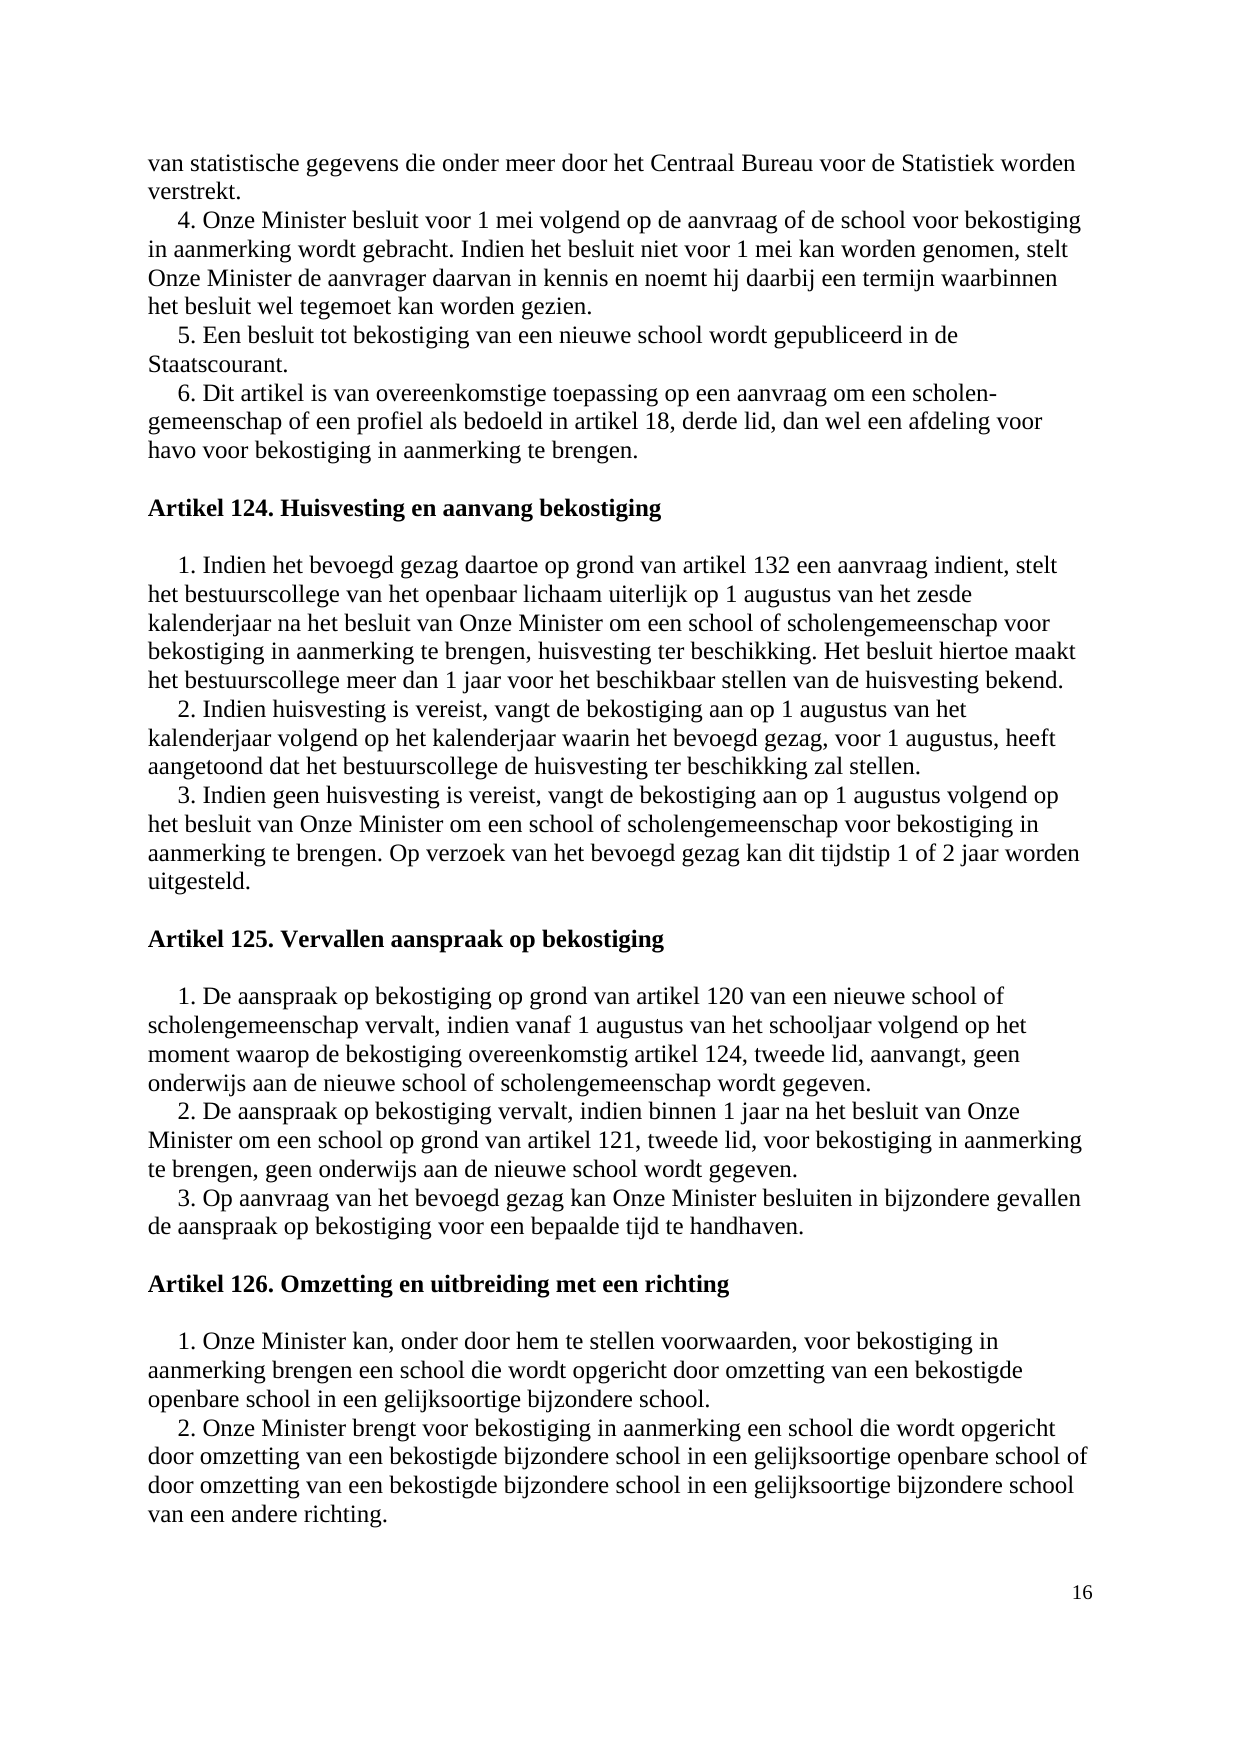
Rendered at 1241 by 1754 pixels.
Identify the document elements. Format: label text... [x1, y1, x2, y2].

text 4. Onze Minister besluit voor 1 mei volgend op de aanvraag of de school voor bekostiging in aanmerking wordt gebracht. Indien het besluit niet voor 1 mei kan worden genomen, stelt Onze Minister de aanvrager daarvan in kennis en noemt hij daarbij een termijn waarbinnen het besluit wel tegemoet kan worden gezien. [148, 205, 1092, 320]
text 5. Een besluit tot bekostiging van een nieuwe school wordt gepubliceerd in de Staatscourant. [148, 320, 1092, 378]
text 2. Indien huisvesting is vereist, vangt de bekostiging aan op 1 augustus van het kalenderjaar volgend op het kalenderjaar waarin het bevoegd gezag, voor 1 augustus, heeft aangetoond dat het bestuurscollege de huisvesting ter beschikking zal stellen. [148, 694, 1092, 780]
text 1. Onze Minister kan, onder door hem te stellen voorwaarden, voor bekostiging in aanmerking brengen een school die wordt opgericht door omzetting van een bekostigde openbare school in een gelijksoortige bijzondere school. [148, 1326, 1092, 1413]
text 1. De aanspraak op bekostiging op grond van artikel 120 van een nieuwe school of scholengemeenschap vervalt, indien vanaf 1 augustus van het schooljaar volgend op het moment waarop de bekostiging overeenkomstig artikel 124, tweede lid, aanvangt, geen onderwijs aan de nieuwe school of scholengemeenschap wordt gegeven. [148, 981, 1092, 1096]
text Artikel 126. Omzetting en uitbreiding met een richting [148, 1269, 1092, 1298]
text 2. De aanspraak op bekostiging vervalt, indien binnen 1 jaar na het besluit van Onze Minister om een school op grond van artikel 121, tweede lid, voor bekostiging in aanmerking te brengen, geen onderwijs aan de nieuwe school wordt gegeven. [148, 1096, 1092, 1183]
text Artikel 124. Huisvesting en aanvang bekostiging [148, 493, 1092, 521]
text 2. Onze Minister brengt voor bekostiging in aanmerking een school die wordt opgericht door omzetting van een bekostigde bijzondere school in een gelijksoortige openbare school of door omzetting van een bekostigde bijzondere school in een gelijksoortige bijzondere school van een andere richting. [148, 1413, 1092, 1528]
text 3. Op aanvraag van het bevoegd gezag kan Onze Minister besluiten in bijzondere gevallen de aanspraak op bekostiging voor een bepaalde tijd te handhaven. [148, 1183, 1092, 1240]
text 6. Dit artikel is van overeenkomstige toepassing op een aanvraag om een scholengemeenschap of een profiel als bedoeld in artikel 18, derde lid, dan wel een afdeling voor havo voor bekostiging in aanmerking te brengen. [148, 378, 1092, 464]
text Artikel 125. Vervallen aanspraak op bekostiging [148, 924, 1092, 953]
text 1. Indien het bevoegd gezag daartoe op grond van artikel 132 een aanvraag indient, stelt het bestuurscollege van het openbaar lichaam uiterlijk op 1 augustus van het zesde kalenderjaar na het besluit van Onze Minister om een school of scholengemeenschap voor bekostiging in aanmerking te brengen, huisvesting ter beschikking. Het besluit hiertoe maakt het bestuurscollege meer dan 1 jaar voor het beschikbaar stellen van de huisvesting bekend. [148, 550, 1092, 694]
text 3. Indien geen huisvesting is vereist, vangt de bekostiging aan op 1 augustus volgend op het besluit van Onze Minister om een school of scholengemeenschap voor bekostiging in aanmerking te brengen. Op verzoek van het bevoegd gezag kan dit tijdstip 1 of 2 jaar worden uitgesteld. [148, 780, 1092, 895]
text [148, 148, 1092, 205]
